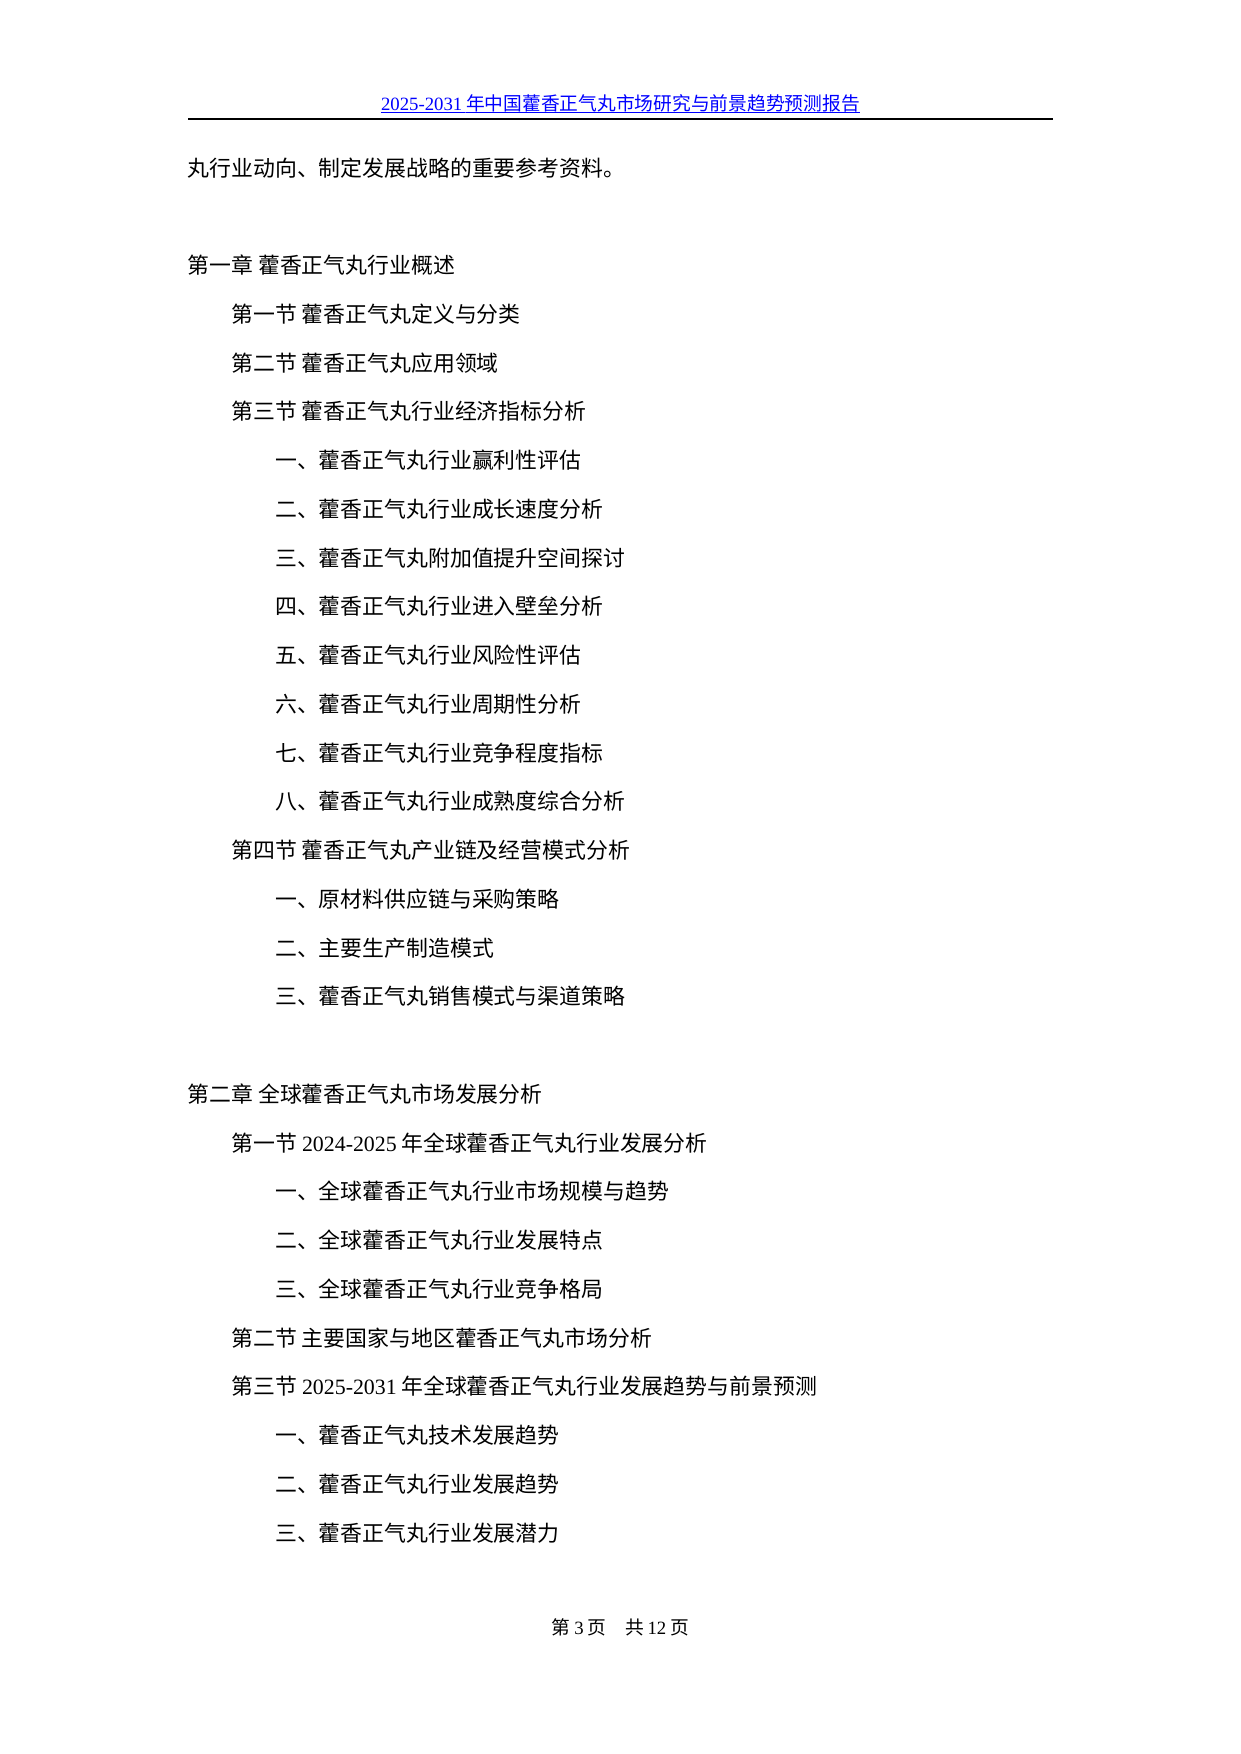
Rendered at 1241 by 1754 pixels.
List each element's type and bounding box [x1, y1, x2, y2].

text [187, 150, 1053, 1548]
